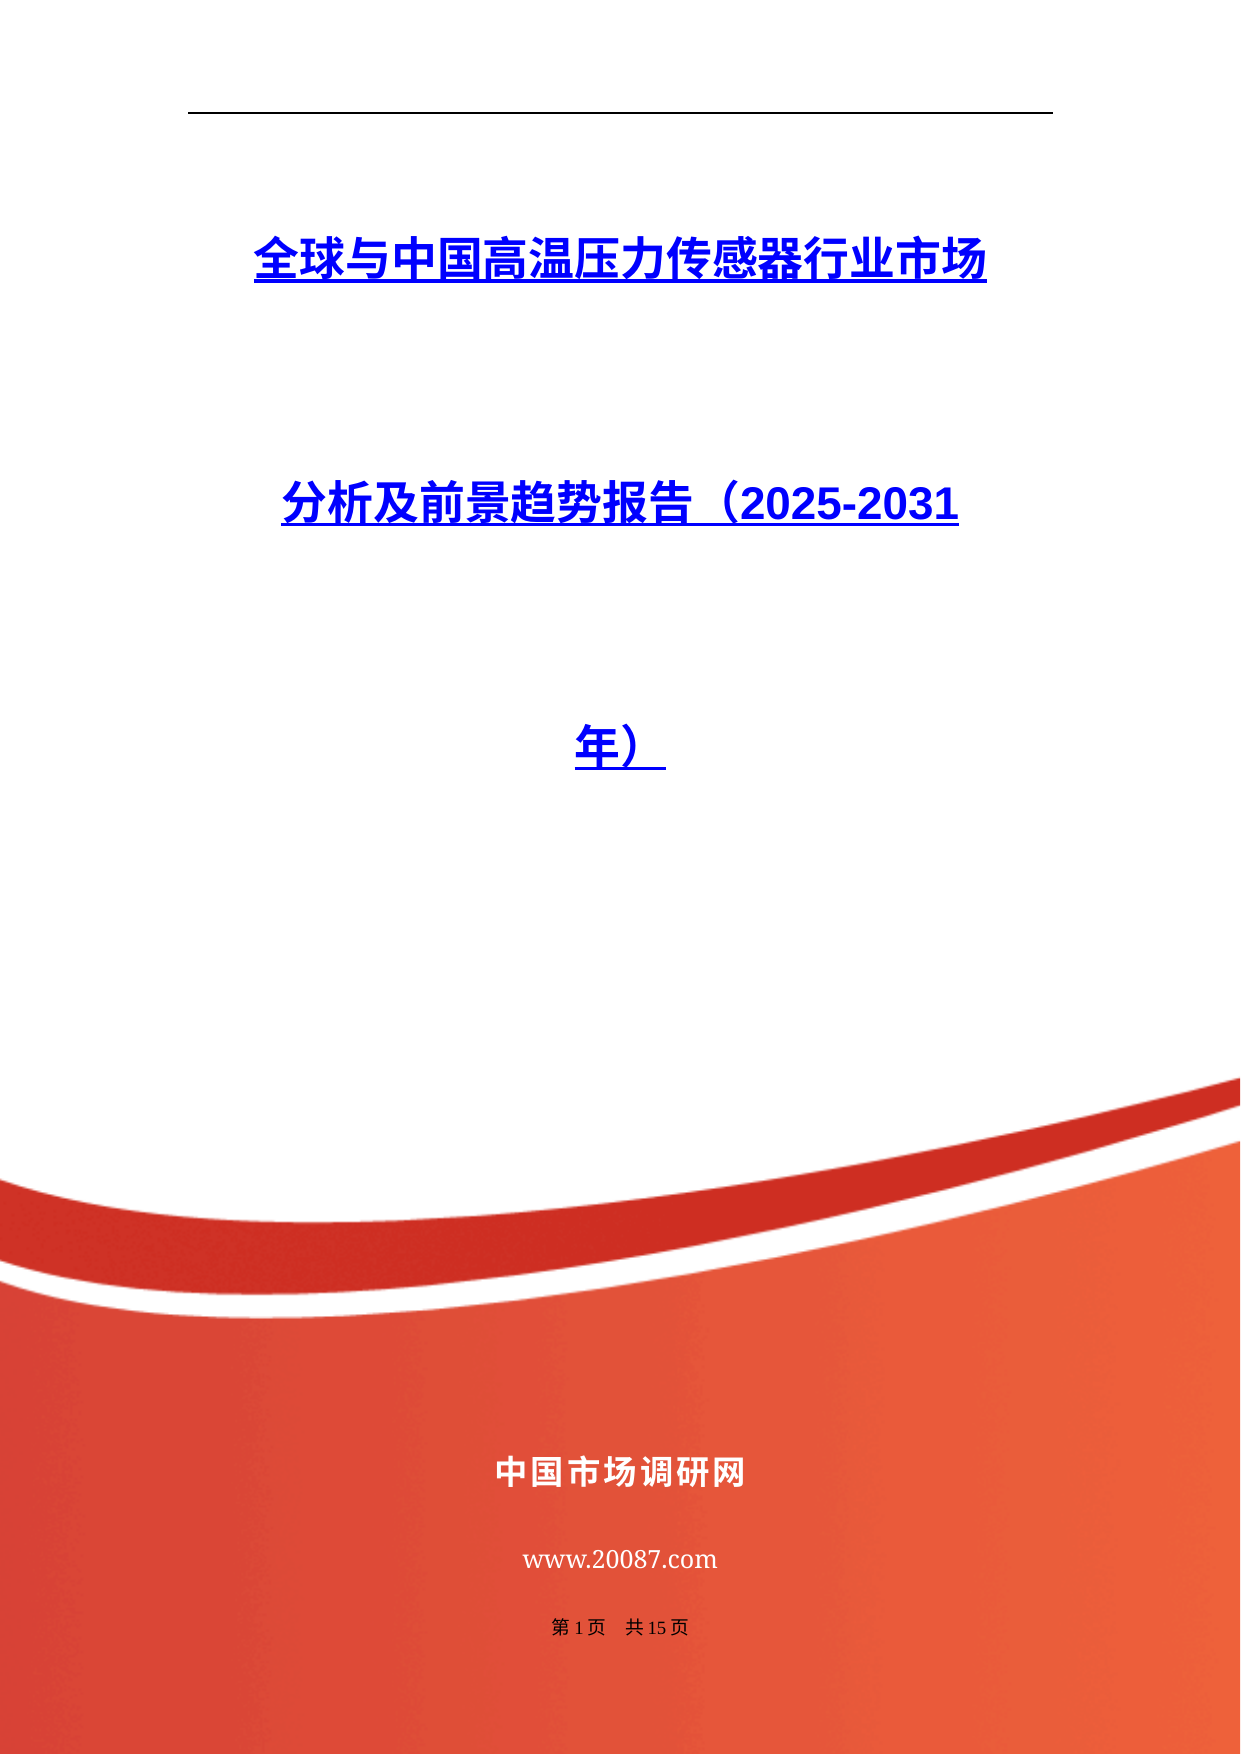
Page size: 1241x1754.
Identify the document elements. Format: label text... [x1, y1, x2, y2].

text www.20087.com [187, 1526, 1053, 1591]
table_header 全球与中国高温压力传感器行业市场分析及前景趋势报告（2025-2031年） [188, 207, 1053, 871]
picture [0, 1006, 1241, 1754]
subtitle 中国市场调研网 [187, 1437, 1053, 1502]
